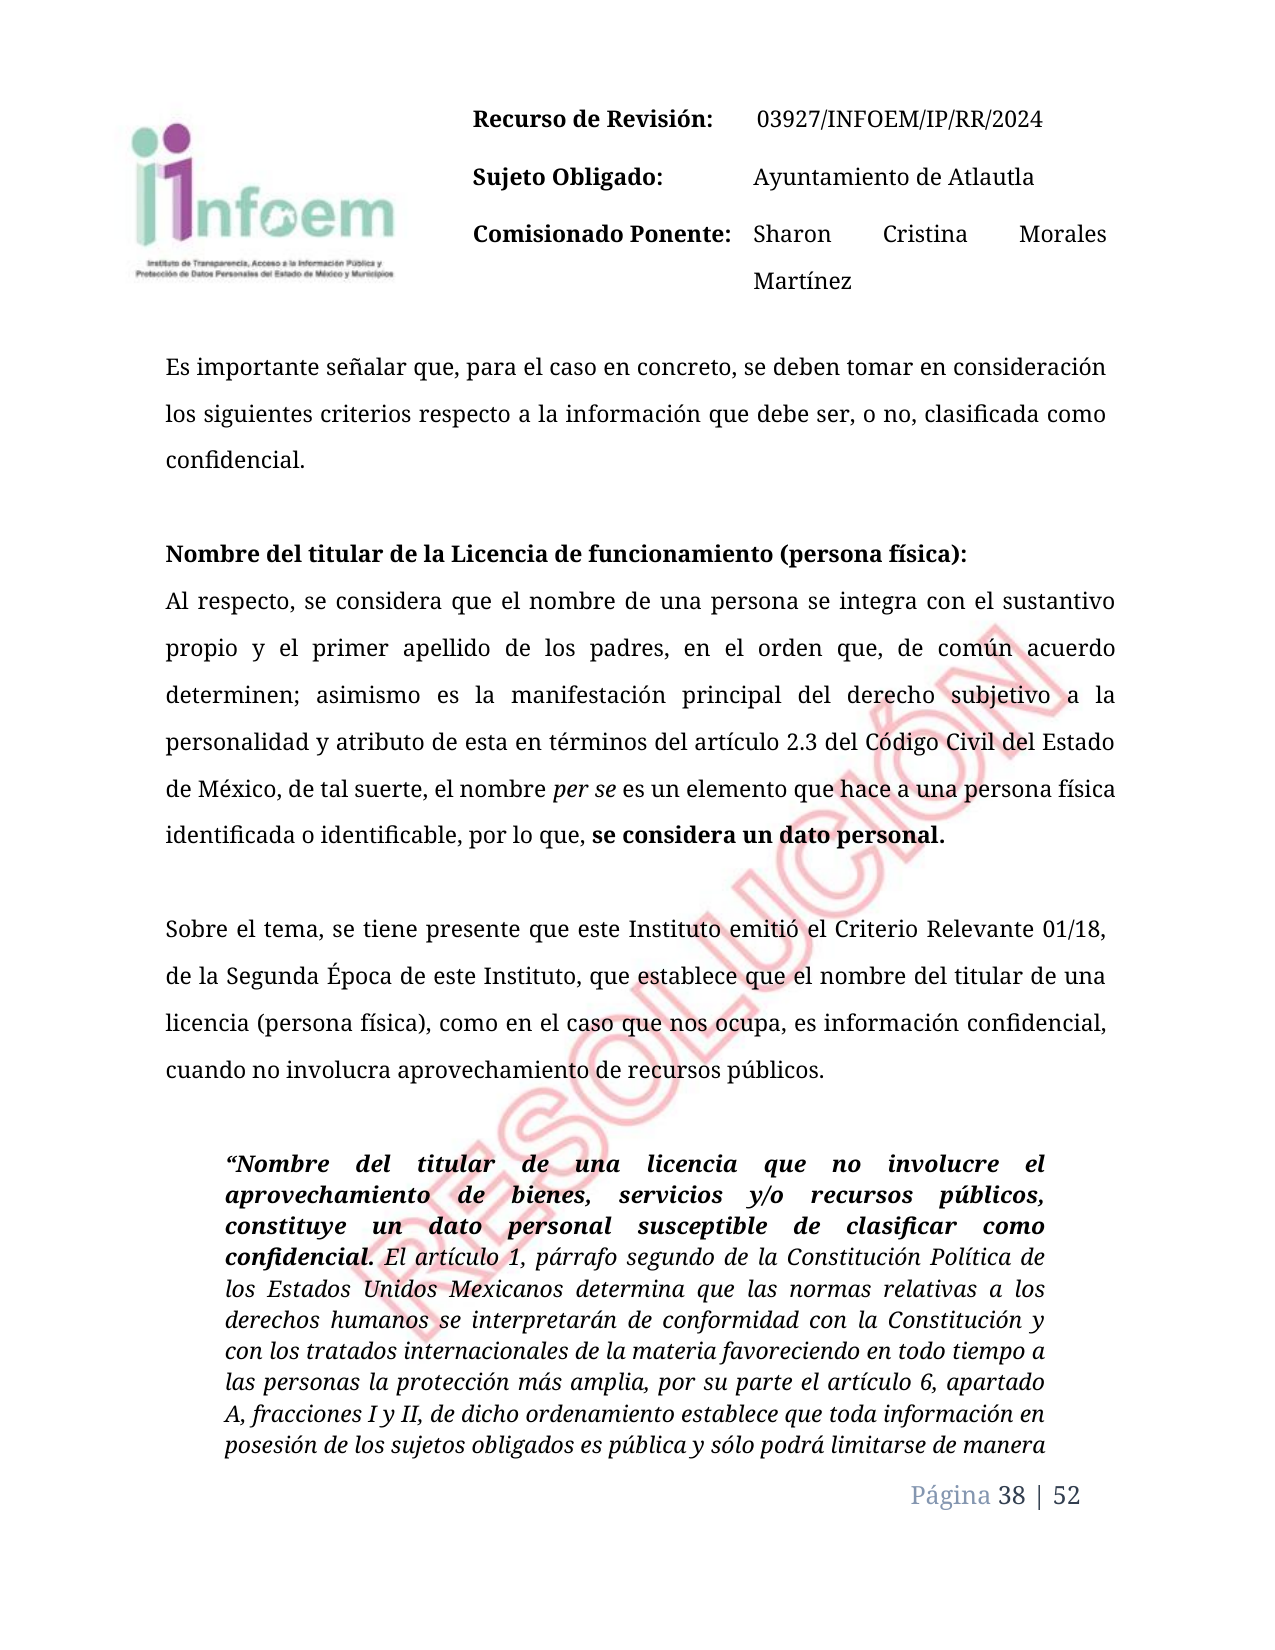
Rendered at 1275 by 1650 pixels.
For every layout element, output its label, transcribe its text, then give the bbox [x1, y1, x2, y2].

text Sobre el tema, se tiene presente que este Instituto emitió el Criterio Relevante 01/18, de la Segunda Época de este Instituto, que establece que el nombre del titular de una licencia (persona física), como en el caso que nos ocupa, es información confidencial, cuando no involucra aprovechamiento de recursos públicos. [165, 913, 1107, 1085]
text Es importante señalar que, para el caso en concreto, se deben tomar en consideración los siguientes criterios respecto a la información que debe ser, o no, clasificada como confidencial. [165, 351, 1107, 476]
text Al respecto, se considera que el nombre de una persona se integra con el sustantivo propio y el primer apellido de los padres, en el orden que, de común acuerdo determinen; asimismo es la manifestación principal del derecho subjetivo a la personalidad y atributo de esta en términos del artículo 2.3 del Código Civil del Estado de México, de tal suerte, el nombre per se es un elemento que hace a una persona física identificada o identificable, por lo que, se considera un dato personal. [165, 585, 1117, 851]
picture [2, 58, 1275, 1650]
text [224, 1148, 1048, 1460]
text Nombre del titular de la Licencia de funcionamiento (persona física): [165, 538, 1102, 569]
